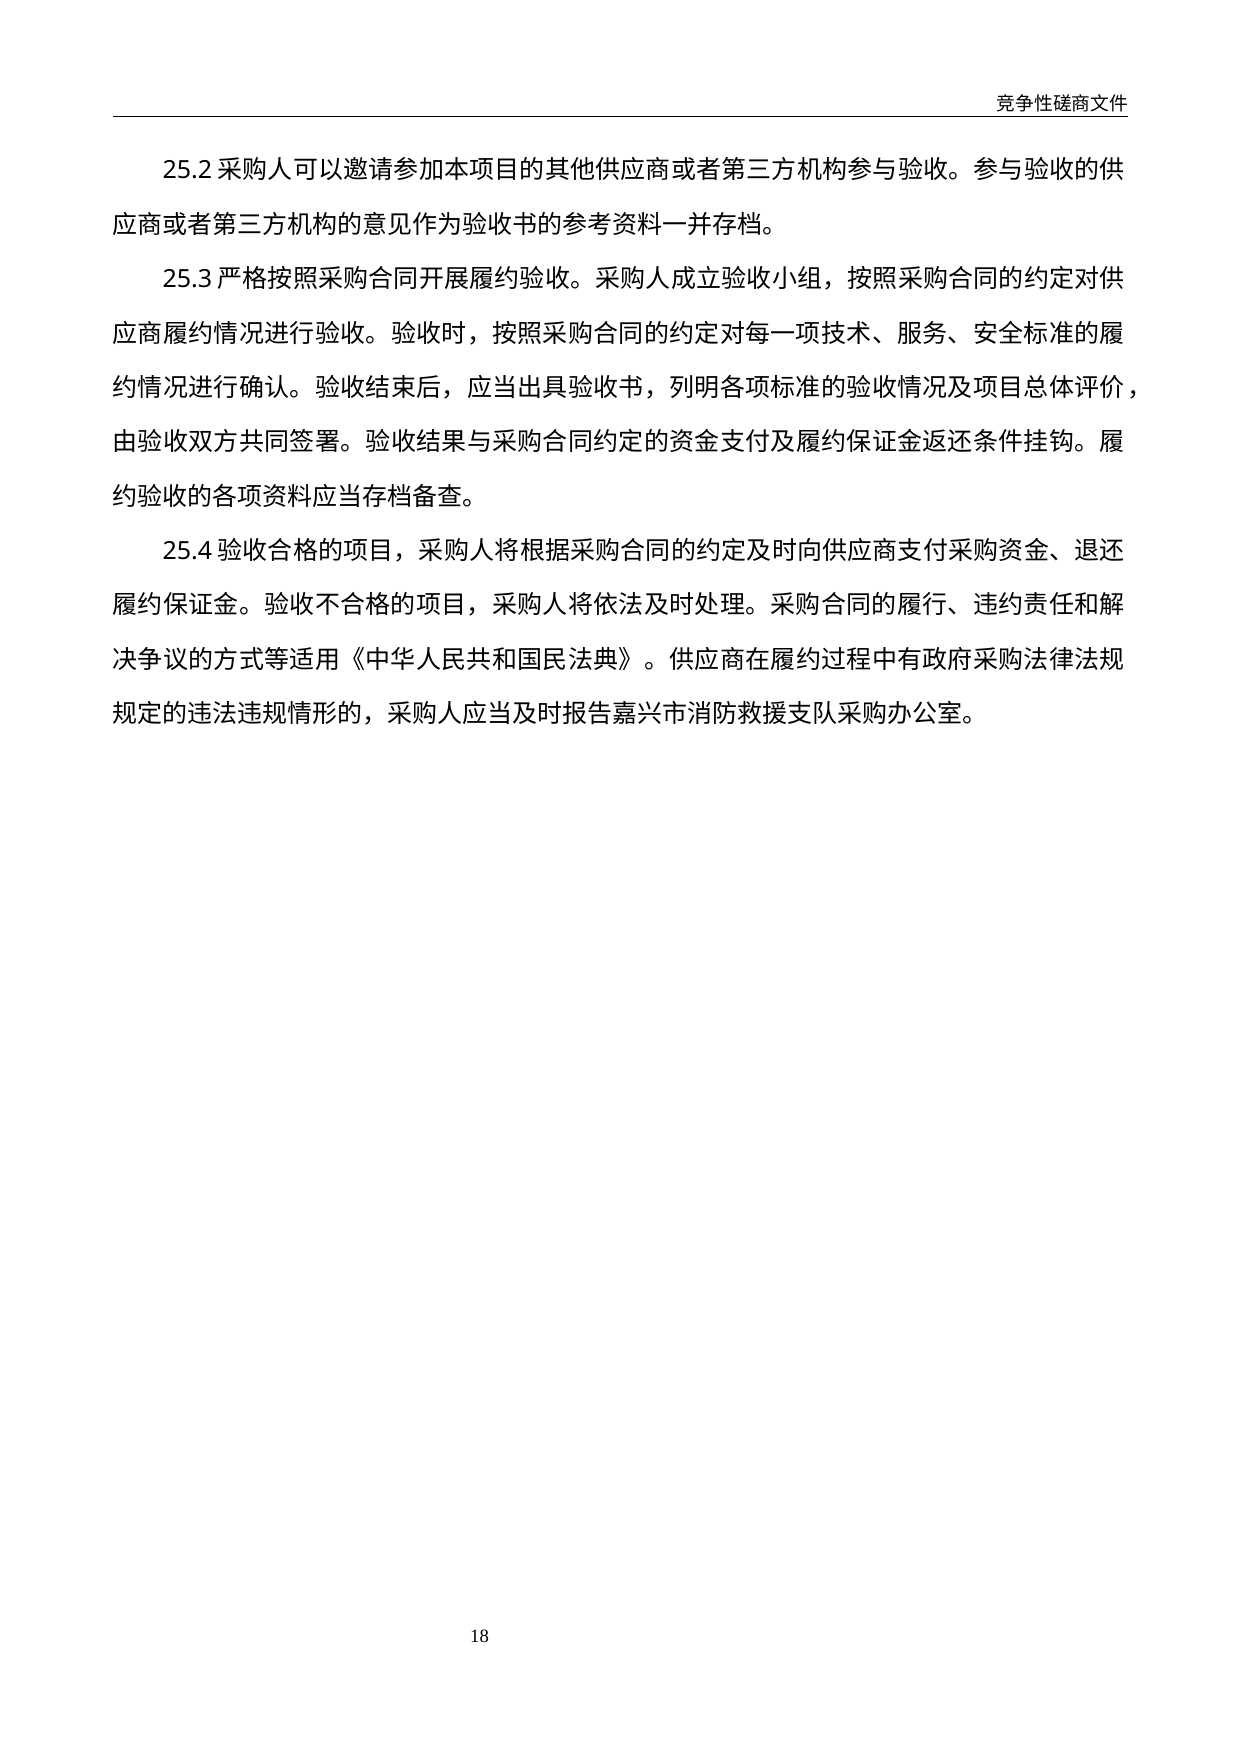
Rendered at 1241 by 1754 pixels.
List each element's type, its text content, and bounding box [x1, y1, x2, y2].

text 25.2采购人可以邀请参加本项目的其他供应商或者第三方机构参与验收。参与验收的供应商或者第三方机构的意见作为验收书的参考资料一并存档。 [112, 150, 1128, 241]
text 25.3严格按照采购合同开展履约验收。采购人成立验收小组，按照采购合同的约定对供应商履约情况进行验收。验收时，按照采购合同的约定对每一项技术、服务、安全标准的履约情况进行确认。验收结束后，应当出具验收书，列明各项标准的验收情况及项目总体评价，由验收双方共同签署。验收结果与采购合同约定的资金支付及履约保证金返还条件挂钩。履约验收的各项资料应当存档备查。 [112, 259, 1128, 512]
text 25.4验收合格的项目，采购人将根据采购合同的约定及时向供应商支付采购资金、退还履约保证金。验收不合格的项目，采购人将依法及时处理。采购合同的履行、违约责任和解决争议的方式等适用《中华人民共和国民法典》。供应商在履约过程中有政府采购法律法规规定的违法违规情形的，采购人应当及时报告嘉兴市消防救援支队采购办公室。 [112, 531, 1128, 730]
